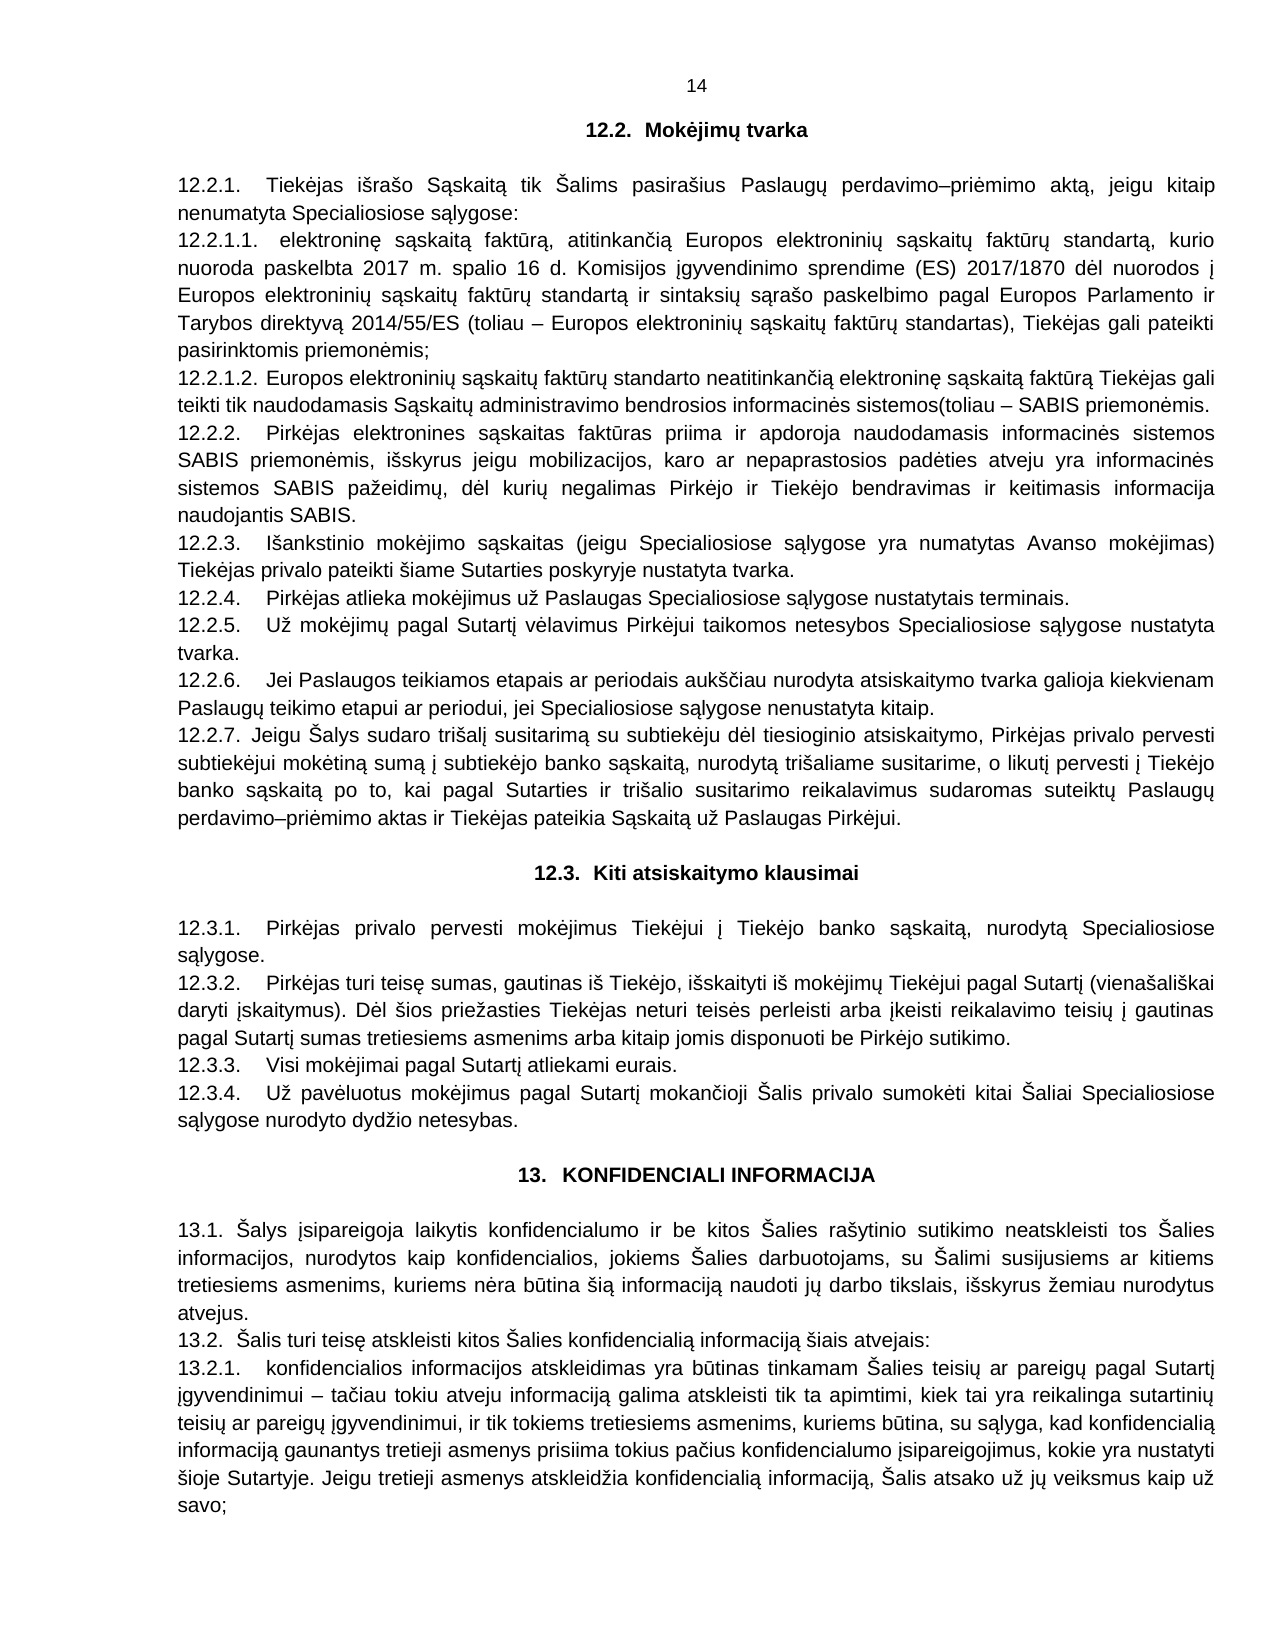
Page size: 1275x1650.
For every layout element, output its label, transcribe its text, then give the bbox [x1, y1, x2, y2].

text 12.3.1. Pirkėjas privalo pervesti mokėjimus Tiekėjui į Tiekėjo banko sąskaitą, nurodytą Specialiosiose sąlygose. [177, 916, 1216, 967]
text 12.3.2. Pirkėjas turi teisę sumas, gautinas iš Tiekėjo, išskaityti iš mokėjimų Tiekėjui pagal Sutartį (vienašališkai daryti įskaitymus). Dėl šios priežasties Tiekėjas neturi teisės perleisti arba įkeisti reikalavimo teisių į gautinas pagal Sutartį sumas tretiesiems asmenims arba kitaip jomis disponuoti be Pirkėjo sutikimo. [177, 971, 1216, 1049]
text 13.1. Šalys įsipareigoja laikytis konfidencialumo ir be kitos Šalies rašytinio sutikimo neatskleisti tos Šalies informacijos, nurodytos kaip konfidencialios, jokiems Šalies darbuotojams, su Šalimi susijusiems ar kitiems tretiesiems asmenims, kuriems nėra būtina šią informaciją naudoti jų darbo tikslais, išskyrus žemiau nurodytus atvejus. [177, 1218, 1216, 1324]
text 12.3. Kiti atsiskaitymo klausimai [177, 861, 1216, 884]
text 12.2.3. Išankstinio mokėjimo sąskaitas (jeigu Specialiosiose sąlygose yra numatytas Avanso mokėjimas) Tiekėjas privalo pateikti šiame Sutarties poskyryje nustatyta tvarka. [177, 531, 1216, 582]
text 12.2.4. Pirkėjas atlieka mokėjimus už Paslaugas Specialiosiose sąlygose nustatytais terminais. [177, 586, 1216, 609]
text 13.2. Šalis turi teisę atskleisti kitos Šalies konfidencialią informaciją šiais atvejais: [177, 1328, 1216, 1352]
text 12.2.1.1. elektroninę sąskaitą faktūrą, atitinkančią Europos elektroninių sąskaitų faktūrų standartą, kurio nuoroda paskelbta 2017 m. spalio 16 d. Komisijos įgyvendinimo sprendime (ES) 2017/1870 dėl nuorodos į Europos elektroninių sąskaitų faktūrų standartą ir sintaksių sąrašo paskelbimo pagal Europos Parlamento ir Tarybos direktyvą 2014/55/ES (toliau – Europos elektroninių sąskaitų faktūrų standartas), Tiekėjas gali pateikti pasirinktomis priemonėmis; [177, 228, 1216, 362]
text 12.2.7. Jeigu Šalys sudaro trišalį susitarimą su subtiekėju dėl tiesioginio atsiskaitymo, Pirkėjas privalo pervesti subtiekėjui mokėtiną sumą į subtiekėjo banko sąskaitą, nurodytą trišaliame susitarime, o likutį pervesti į Tiekėjo banko sąskaitą po to, kai pagal Sutarties ir trišalio susitarimo reikalavimus sudaromas suteiktų Paslaugų perdavimo–priėmimo aktas ir Tiekėjas pateikia Sąskaitą už Paslaugas Pirkėjui. [177, 723, 1216, 829]
text 12.2. Mokėjimų tvarka [177, 118, 1216, 142]
text 12.2.6. Jei Paslaugos teikiamos etapais ar periodais aukščiau nurodyta atsiskaitymo tvarka galioja kiekvienam Paslaugų teikimo etapui ar periodui, jei Specialiosiose sąlygose nenustatyta kitaip. [177, 668, 1216, 719]
text 13. Konfidenciali informacija [177, 1163, 1216, 1187]
text 13.2.1. konfidencialios informacijos atskleidimas yra būtinas tinkamam Šalies teisių ar pareigų pagal Sutartį įgyvendinimui – tačiau tokiu atveju informaciją galima atskleisti tik ta apimtimi, kiek tai yra reikalinga sutartinių teisių ar pareigų įgyvendinimui, ir tik tokiems tretiesiems asmenims, kuriems būtina, su sąlyga, kad konfidencialią informaciją gaunantys tretieji asmenys prisiima tokius pačius konfidencialumo įsipareigojimus, kokie yra nustatyti šioje Sutartyje. Jeigu tretieji asmenys atskleidžia konfidencialią informaciją, Šalis atsako už jų veiksmus kaip už savo; [177, 1356, 1216, 1517]
text 12.3.4. Už pavėluotus mokėjimus pagal Sutartį mokančioji Šalis privalo sumokėti kitai Šaliai Specialiosiose sąlygose nurodyto dydžio netesybas. [177, 1081, 1216, 1132]
text 12.2.1.2. Europos elektroninių sąskaitų faktūrų standarto neatitinkančią elektroninę sąskaitą faktūrą Tiekėjas gali teikti tik naudodamasis Sąskaitų administravimo bendrosios informacinės sistemos(toliau – SABIS priemonėmis. [177, 366, 1216, 417]
text 12.2.2. Pirkėjas elektronines sąskaitas faktūras priima ir apdoroja naudodamasis informacinės sistemos SABIS priemonėmis, išskyrus jeigu mobilizacijos, karo ar nepaprastosios padėties atveju yra informacinės sistemos SABIS pažeidimų, dėl kurių negalimas Pirkėjo ir Tiekėjo bendravimas ir keitimasis informacija naudojantis SABIS. [177, 421, 1216, 527]
text 12.3.3. Visi mokėjimai pagal Sutartį atliekami eurais. [177, 1053, 1216, 1077]
text 12.2.5. Už mokėjimų pagal Sutartį vėlavimus Pirkėjui taikomos netesybos Specialiosiose sąlygose nustatyta tvarka. [177, 613, 1216, 664]
text 12.2.1. Tiekėjas išrašo Sąskaitą tik Šalims pasirašius Paslaugų perdavimo–priėmimo aktą, jeigu kitaip nenumatyta Specialiosiose sąlygose: [177, 173, 1216, 224]
